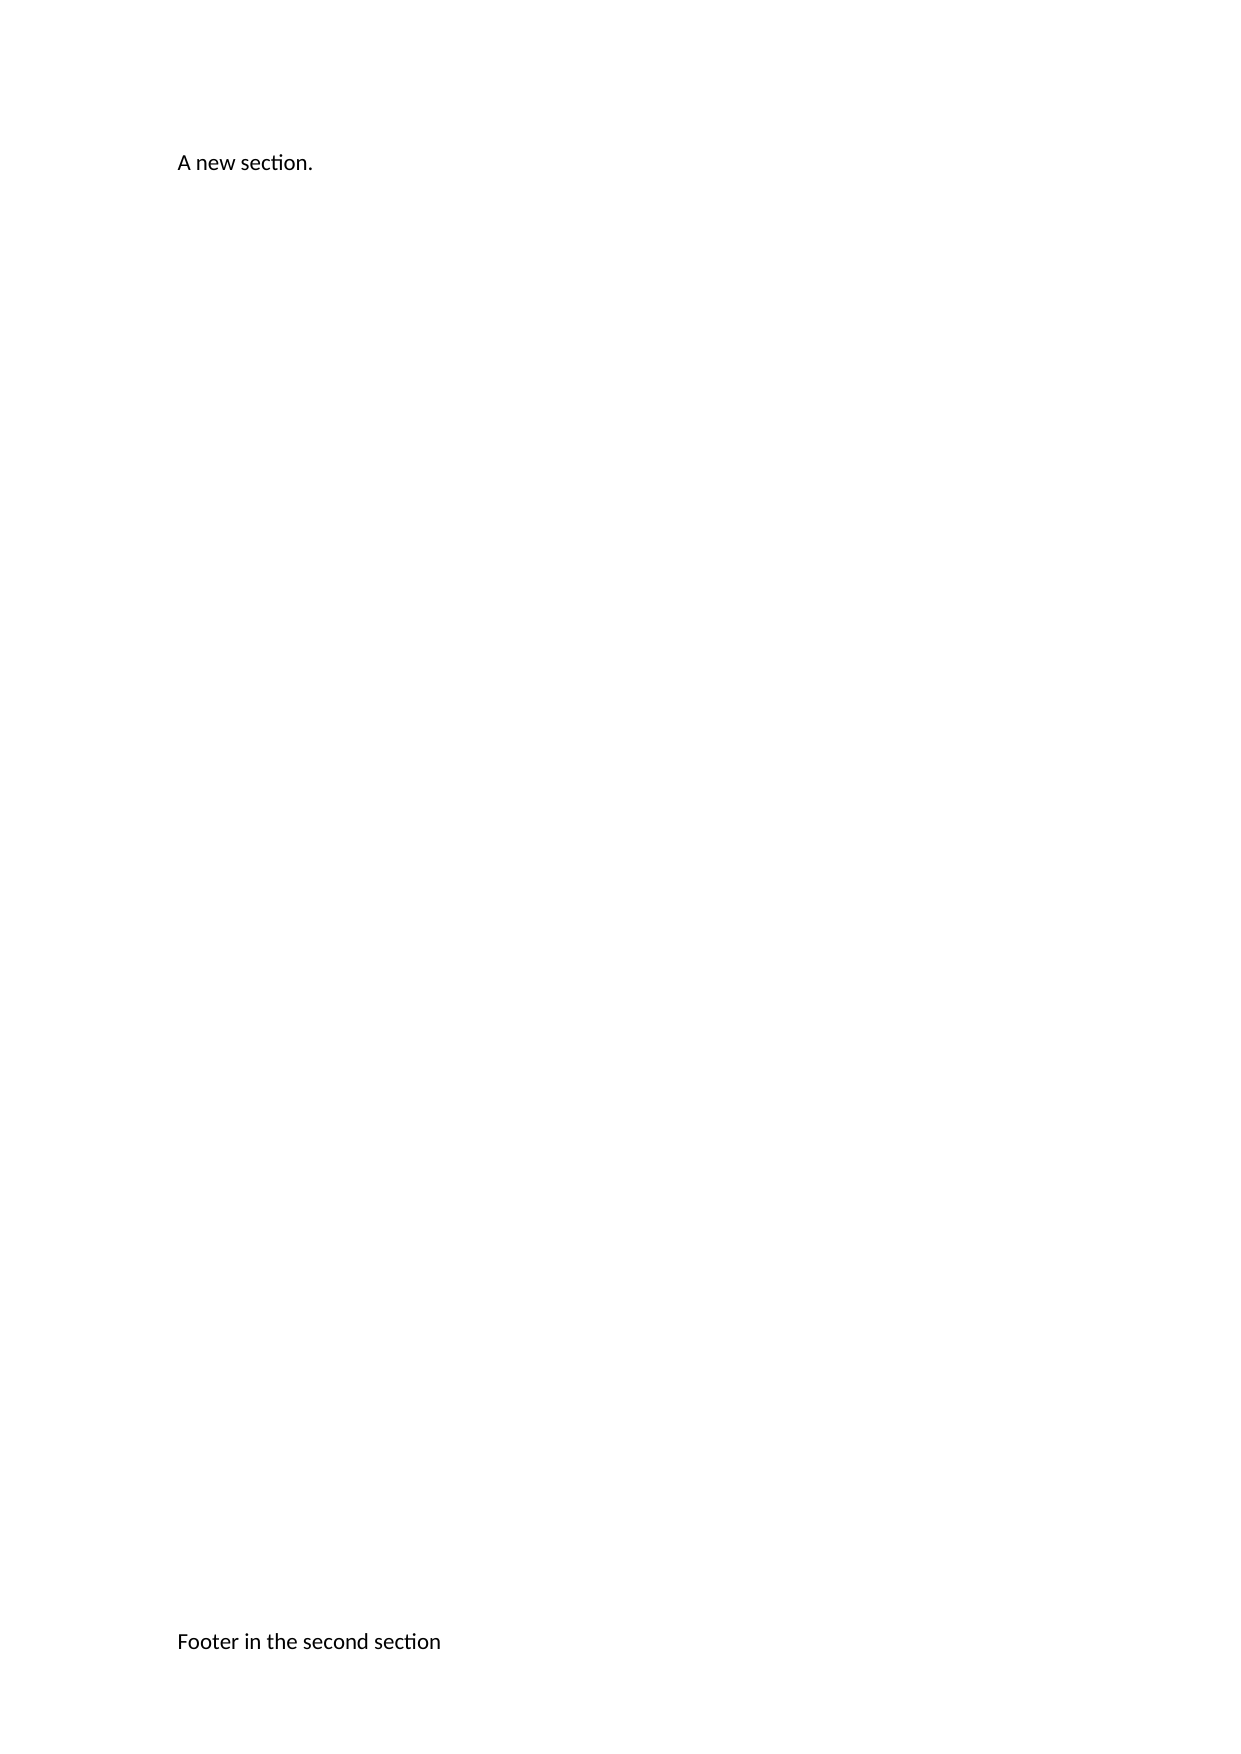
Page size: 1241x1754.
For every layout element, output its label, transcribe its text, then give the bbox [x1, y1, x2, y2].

text A new section. [177, 148, 1063, 176]
